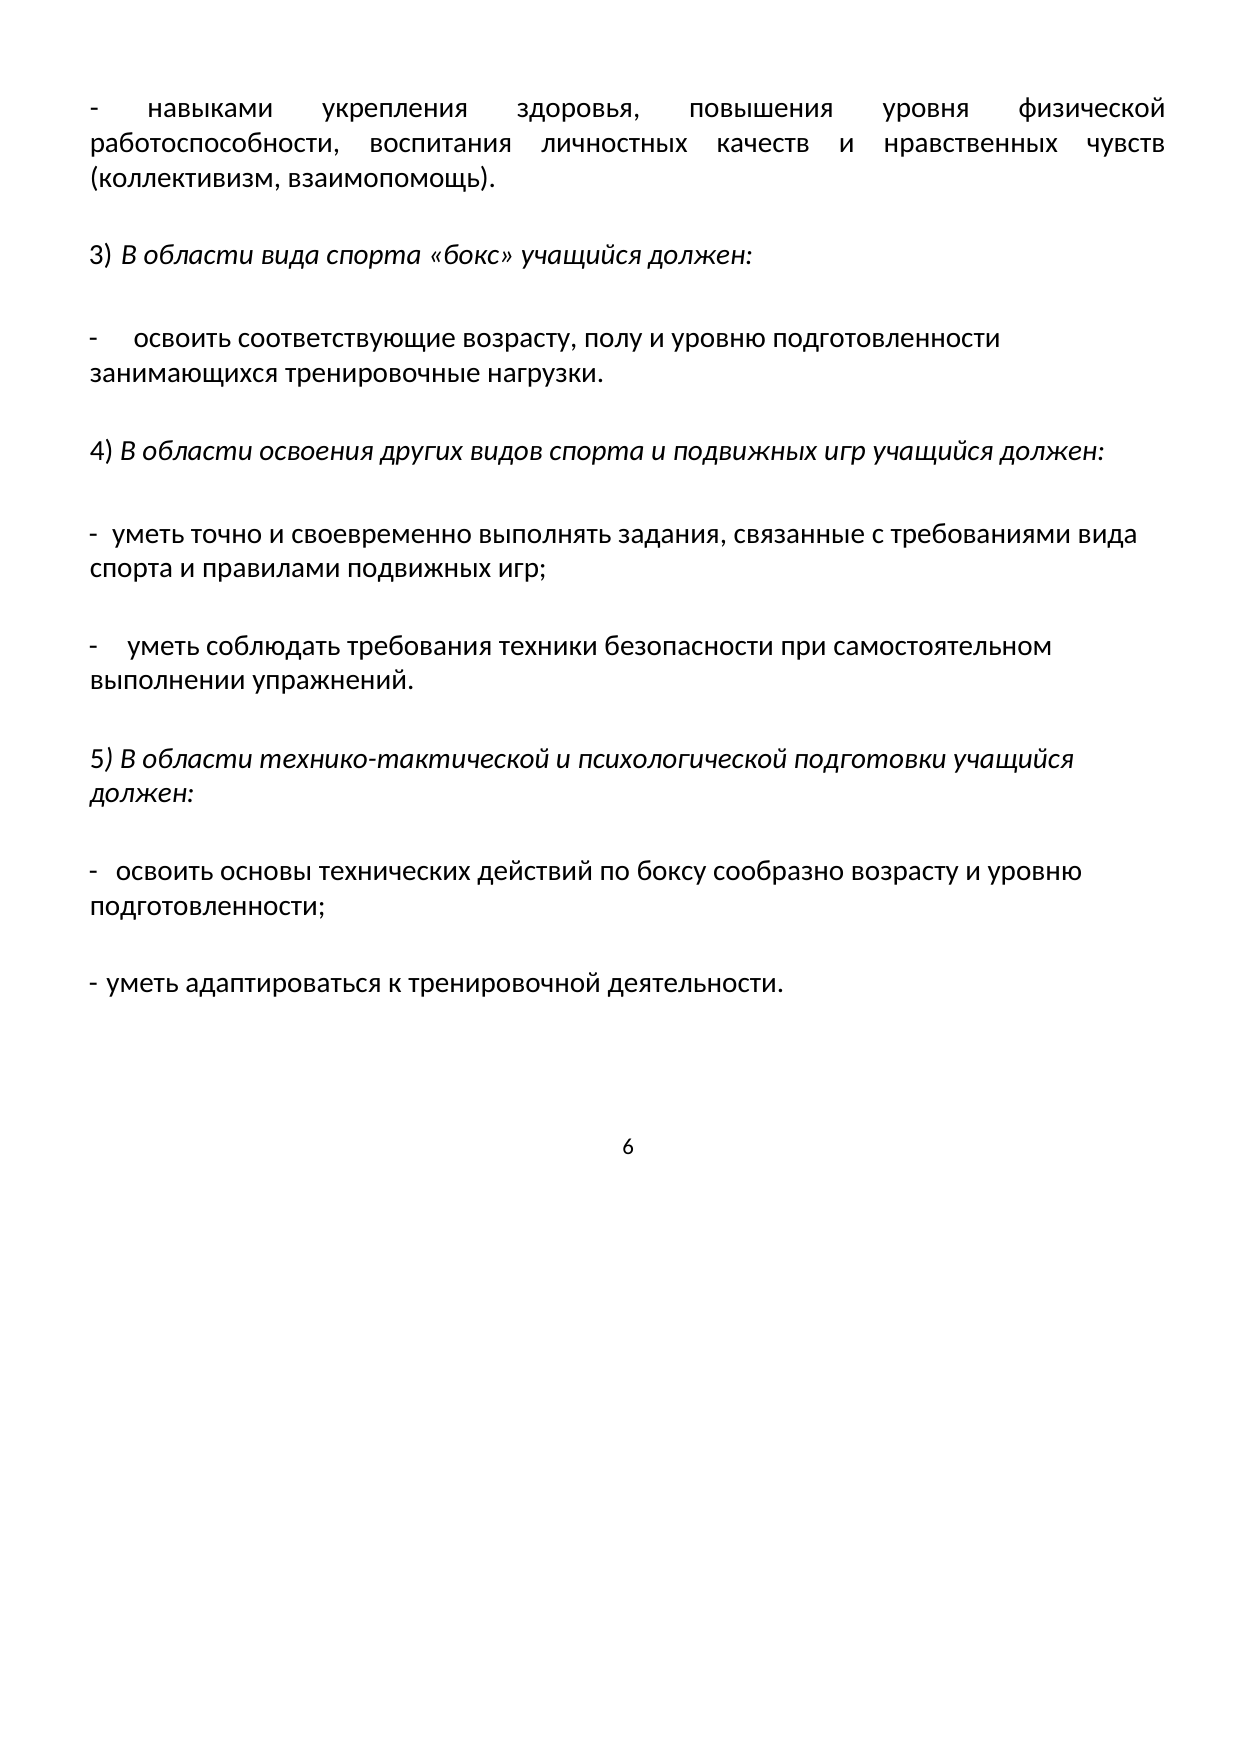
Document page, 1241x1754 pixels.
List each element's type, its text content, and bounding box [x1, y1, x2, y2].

list В области вида спорта «бокс» учащийся должен: [89, 236, 1166, 272]
text 6 [89, 1132, 1167, 1160]
list освоить соответствующие возрасту, полу и уровню подготовленности занимающихся тренировочные нагрузки. [89, 320, 1166, 390]
text - навыками укрепления здоровья, повышения уровня физической работоспособности, воспитания личностных качеств и нравственных чувств (коллективизм, взаимопомощь). [89, 89, 1166, 194]
list освоить основы технических действий по боксу сообразно возрасту и уровню подготовленности; [89, 853, 1166, 922]
text 5) В области технико-тактической и психологической подготовки учащийся должен: [89, 740, 1166, 810]
list уметь адаптироваться к тренировочной деятельности. [89, 964, 1166, 1000]
list уметь точно и своевременно выполнять задания, связанные с требованиями вида спорта и правилами подвижных игр; [89, 516, 1166, 585]
list уметь соблюдать требования техники безопасности при самостоятельном выполнении упражнений. [89, 628, 1166, 697]
text 4) В области освоения других видов спорта и подвижных игр учащийся должен: [89, 432, 1166, 467]
